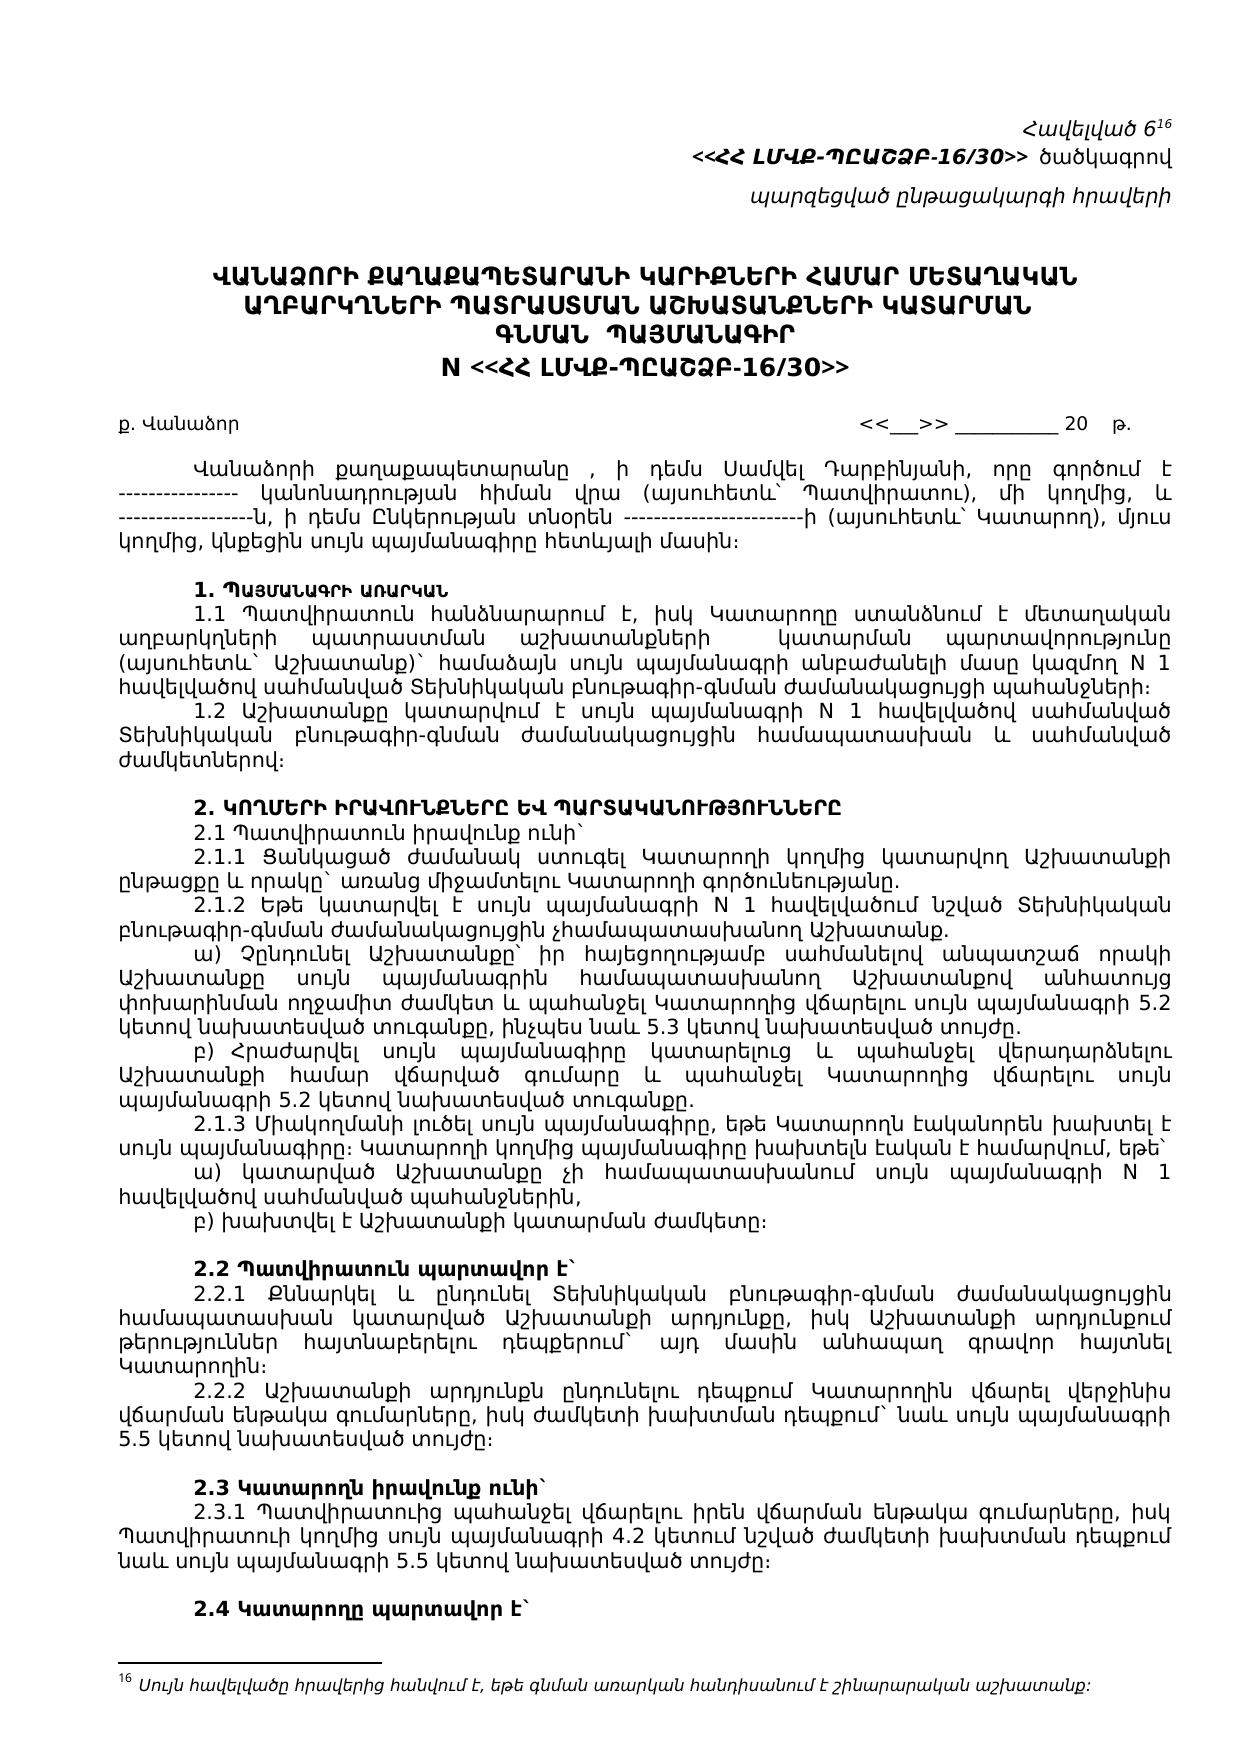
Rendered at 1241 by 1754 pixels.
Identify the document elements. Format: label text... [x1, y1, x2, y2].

text 1.2 Աշխատանքը կատարվում է սույն պայմանագրի N 1 հավելվածով սահմանված Տեխնիկական բնութագիր-գնման ժամանակացույցին համապատասխան և սահմանված ժամկետներով։ [118, 699, 1172, 772]
text բ) Հրաժարվել սույն պայմանագիրը կատարելուց և պահանջել վերադարձնելու Աշխատանքի համար վճարված գումարը և պահանջել Կատարողից վճարելու սույն պայմանագրի 5.2 կետով նախատեսված տուգանքը. [118, 1039, 1172, 1112]
text <<ՀՀ ԼՄՎՔ-ՊԸԱՇՁԲ-16/30>> ծածկագրով [118, 142, 1172, 170]
text 2.3.1 Պատվիրատուից պահանջել վճարելու իրեն վճարման ենթակա գումարները, իսկ Պատվիրատուի կողմից սույն պայմանագրի 4.2 կետում նշված ժամկետի խախտման դեպքում նաև սույն պայմանագրի 5.5 կետով նախատեսված տույժը։ [118, 1500, 1172, 1573]
text Վանաձորի քաղաքապետարանը , ի դեմս Սամվել Դարբինյանի, որը գործում է ---------------- կանոնադրության հիման վրա (այսուհետև՝ Պատվիրատու), մի կողմից, և ------------------ն, ի դեմս Ընկերության տնօրեն ------------------------ի (այսուհետև՝ Կատարող), մյուս կողմից, կնքեցին սույն պայմանագիրը հետևյալի մասին։ [118, 457, 1172, 554]
text 2.2 Պատվիրատուն պարտավոր է` [118, 1257, 1172, 1282]
text 2.3 Կատարողն իրավունք ունի` [118, 1476, 1172, 1500]
text 2. ԿՈՂՄԵՐԻ ԻՐԱՎՈՒՆՔՆԵՐԸ ԵՎ ՊԱՐՏԱԿԱՆՈՒԹՅՈՒՆՆԵՐԸ [118, 796, 1172, 821]
text ԳՆՄԱՆ ՊԱՅՄԱՆԱԳԻՐ [103, 320, 1172, 349]
text ՎԱՆԱՁՈՐԻ ՔԱՂԱՔԱՊԵՏԱՐԱՆԻ ԿԱՐԻՔՆԵՐԻ ՀԱՄԱՐ ՄԵՏԱՂԱԿԱՆ ԱՂԲԱՐԿՂՆԵՐԻ ՊԱՏՐԱՍՏՄԱՆ ԱՇԽԱՏԱՆՔՆԵՐԻ ԿԱՏԱՐՄԱՆ [103, 262, 1172, 320]
text 1.1 Պատվիրատուն հանձնարարում է, իսկ Կատարողը ստանձնում է մետաղական աղբարկղների պատրաստման աշխատանքների կատարման պարտավորությունը (այսուհետև` Աշխատանք)` համաձայն սույն պայմանագրի անբաժանելի մասը կազմող N 1 հավելվածով սահմանված Տեխնիկական բնութագիր-գնման ժամանակացույցի պահանջների։ [118, 602, 1172, 699]
text ա) կատարված Աշխատանքը չի համապատասխանում սույն պայմանագրի N 1 հավելվածով սահմանված պահանջներին, [118, 1160, 1172, 1209]
text 2.1.3 Միակողմանի լուծել սույն պայմանագիրը, եթե Կատարողն էականորեն խախտել է սույն պայմանագիրը։ Կատարողի կողմից պայմանագիրը խախտելն էական է համարվում, եթե՝ [118, 1112, 1172, 1160]
text բ) խախտվել է Աշխատանքի կատարման ժամկետը։ [118, 1209, 1172, 1233]
text 2.1.1 Ցանկացած ժամանակ ստուգել Կատարողի կողմից կատարվող Աշխատանքի ընթացքը և որակը` առանց միջամտելու Կատարողի գործունեությանը. [118, 845, 1172, 893]
text 2.2.1 Քննարկել և ընդունել Տեխնիկական բնութագիր-գնման ժամանակացույցին համապատասխան կատարված Աշխատանքի արդյունքը, իսկ Աշխատանքի արդյունքում թերություններ հայտնաբերելու դեպքերում` այդ մասին անհապաղ գրավոր հայտնել Կատարողին։ [118, 1282, 1172, 1379]
text ա) Չընդունել Աշխատանքը՝ իր հայեցողությամբ սահմանելով անպատշաճ որակի Աշխատանքը սույն պայմանագրին համապատասխանող Աշխատանքով անհատույց փոխարինման ողջամիտ ժամկետ և պահանջել Կատարողից վճարելու սույն պայմանագրի 5.2 կետով նախատեսված տուգանքը, ինչպես նաև 5.3 կետով նախատեսված տույժը. [118, 942, 1172, 1039]
text պարզեցված ընթացակարգի հրավերի [118, 184, 1172, 209]
text 2.4 Կատարողը պարտավոր է` [118, 1597, 1172, 1622]
text 2.2.2 Աշխատանքի արդյունքն ընդունելու դեպքում Կատարողին վճարել վերջինիս վճարման ենթակա գումարները, իսկ ժամկետի խախտման դեպքում` նաև սույն պայմանագրի 5.5 կետով նախատեսված տույժը։ [118, 1379, 1172, 1452]
text 2.1.2 Եթե կատարվել է սույն պայմանագրի N 1 հավելվածում նշված Տեխնիկական բնութագիր-գնման ժամանակացույցին չհամապատասխանող Աշխատանք. [118, 893, 1172, 942]
text N <<ՀՀ ԼՄՎՔ-ՊԸԱՇՁԲ-16/30>> [103, 349, 1172, 384]
text ք. Վանաձոր <<___>> ___________ 20 թ. [118, 413, 1172, 435]
text Հավելված 6 [118, 117, 1172, 142]
text 1. Պայմանագրի առարկան [118, 578, 1172, 602]
text 2.1 Պատվիրատուն իրավունք ունի` [118, 821, 1172, 845]
